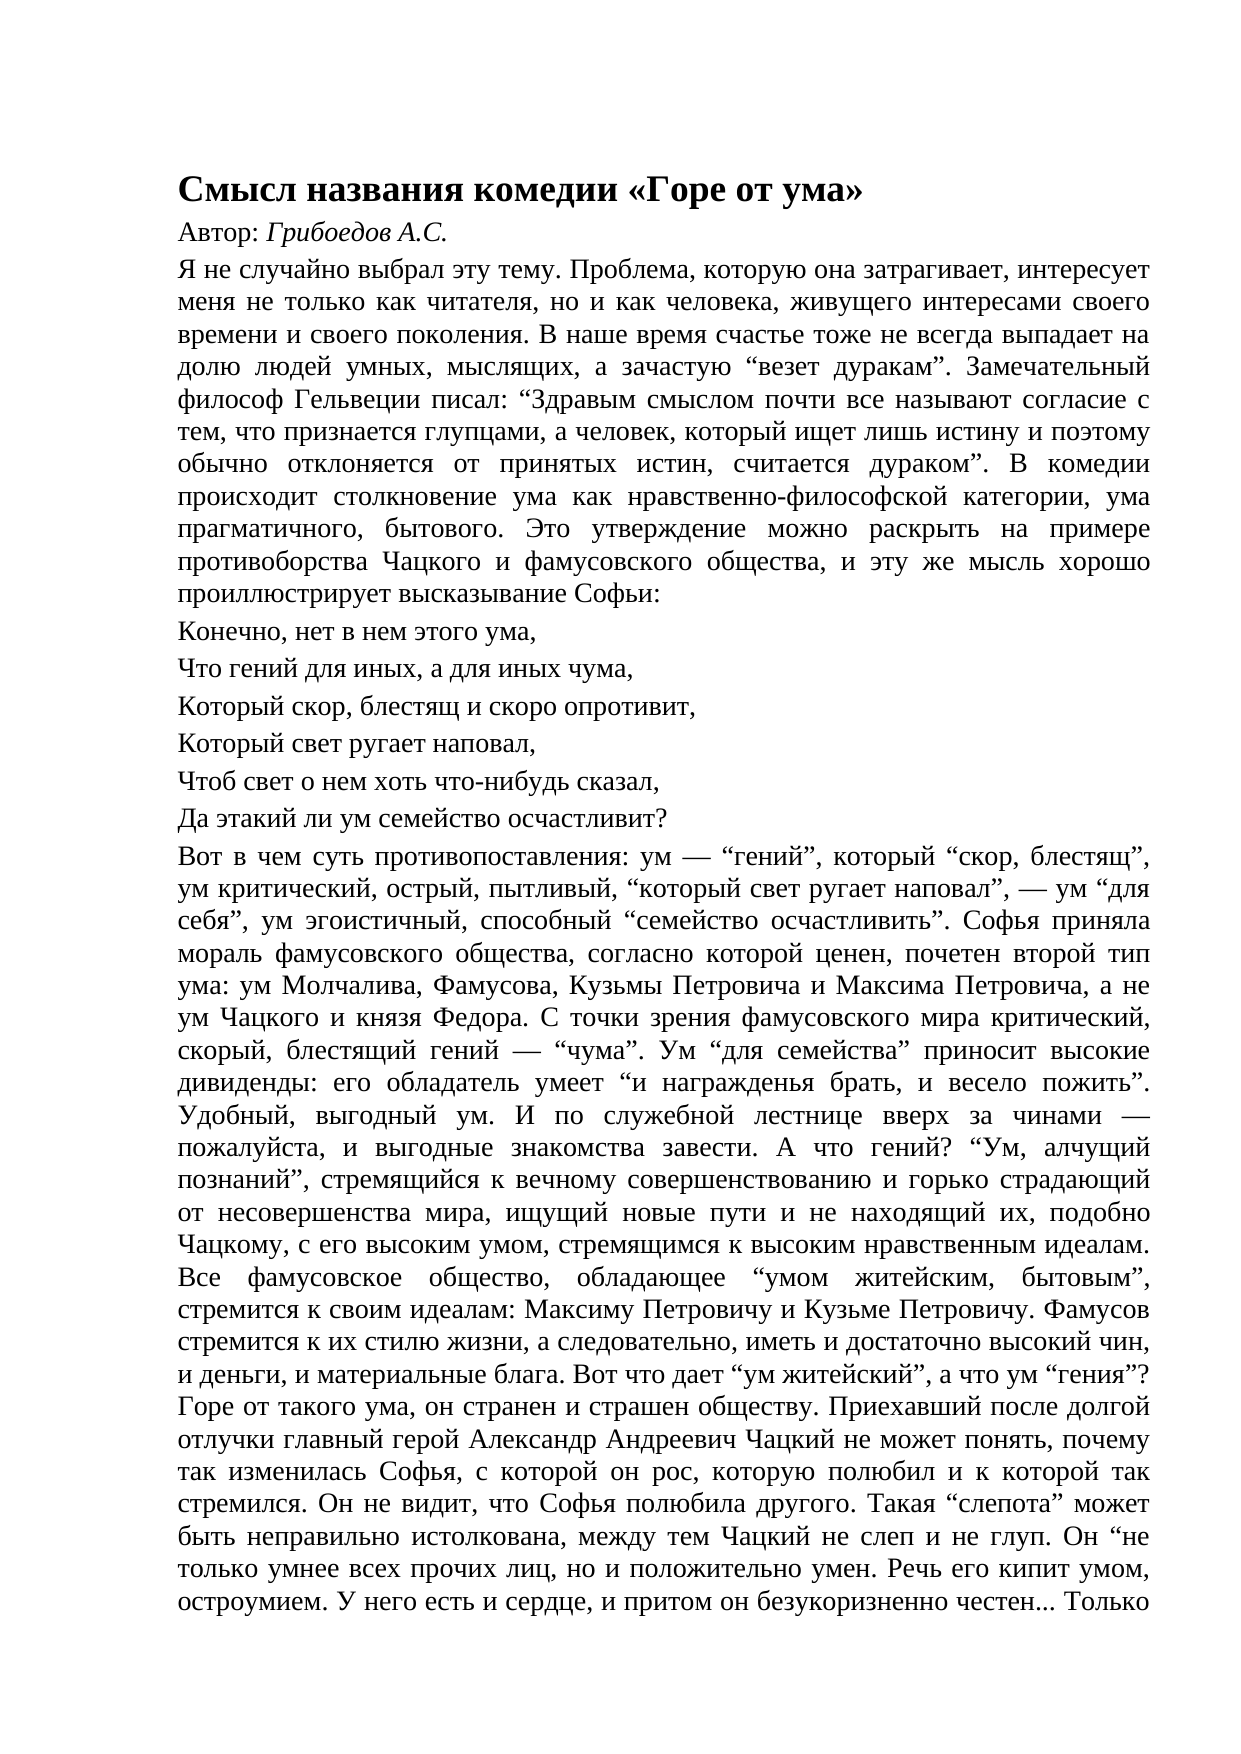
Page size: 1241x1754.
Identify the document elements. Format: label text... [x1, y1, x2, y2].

text Да этакий ли ум семейство осчастливит? [177, 801, 1152, 833]
text Автор: Грибоедов А.С. [177, 214, 1152, 247]
subtitle Смысл названия комедии «Горе от ума» [177, 166, 1152, 209]
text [177, 838, 1152, 1616]
text Который скор, блестящ и скоро опротивит, [177, 688, 1152, 721]
text Чтоб свет о нем хоть что-нибудь сказал, [177, 763, 1152, 796]
text Который свет ругает наповал, [177, 726, 1152, 758]
text Конечно, нет в нем этого ума, [177, 613, 1152, 646]
text Я не случайно выбрал эту тему. Проблема, которую она затрагивает, интересует меня не только как читателя, но и как человека, живущего интересами своего времени и своего поколения. В наше время счастье тоже не всегда выпадает на долю людей умных, мыслящих, а зачастую “везет дуракам”. Замечательный философ Гельвеции писал: “Здравым смыслом почти все называют согласие с тем, что признается глупцами, а человек, который ищет лишь истину и поэтому обычно отклоняется от принятых истин, считается дураком”. В комедии происходит столкновение ума как нравственно-философской категории, ума прагматичного, бытового. Это утверждение можно раскрыть на примере противоборства Чацкого и фамусовского общества, и эту же мысль хорошо проиллюстрирует высказывание Софьи: [177, 252, 1152, 608]
text Что гений для иных, а для иных чума, [177, 651, 1152, 683]
